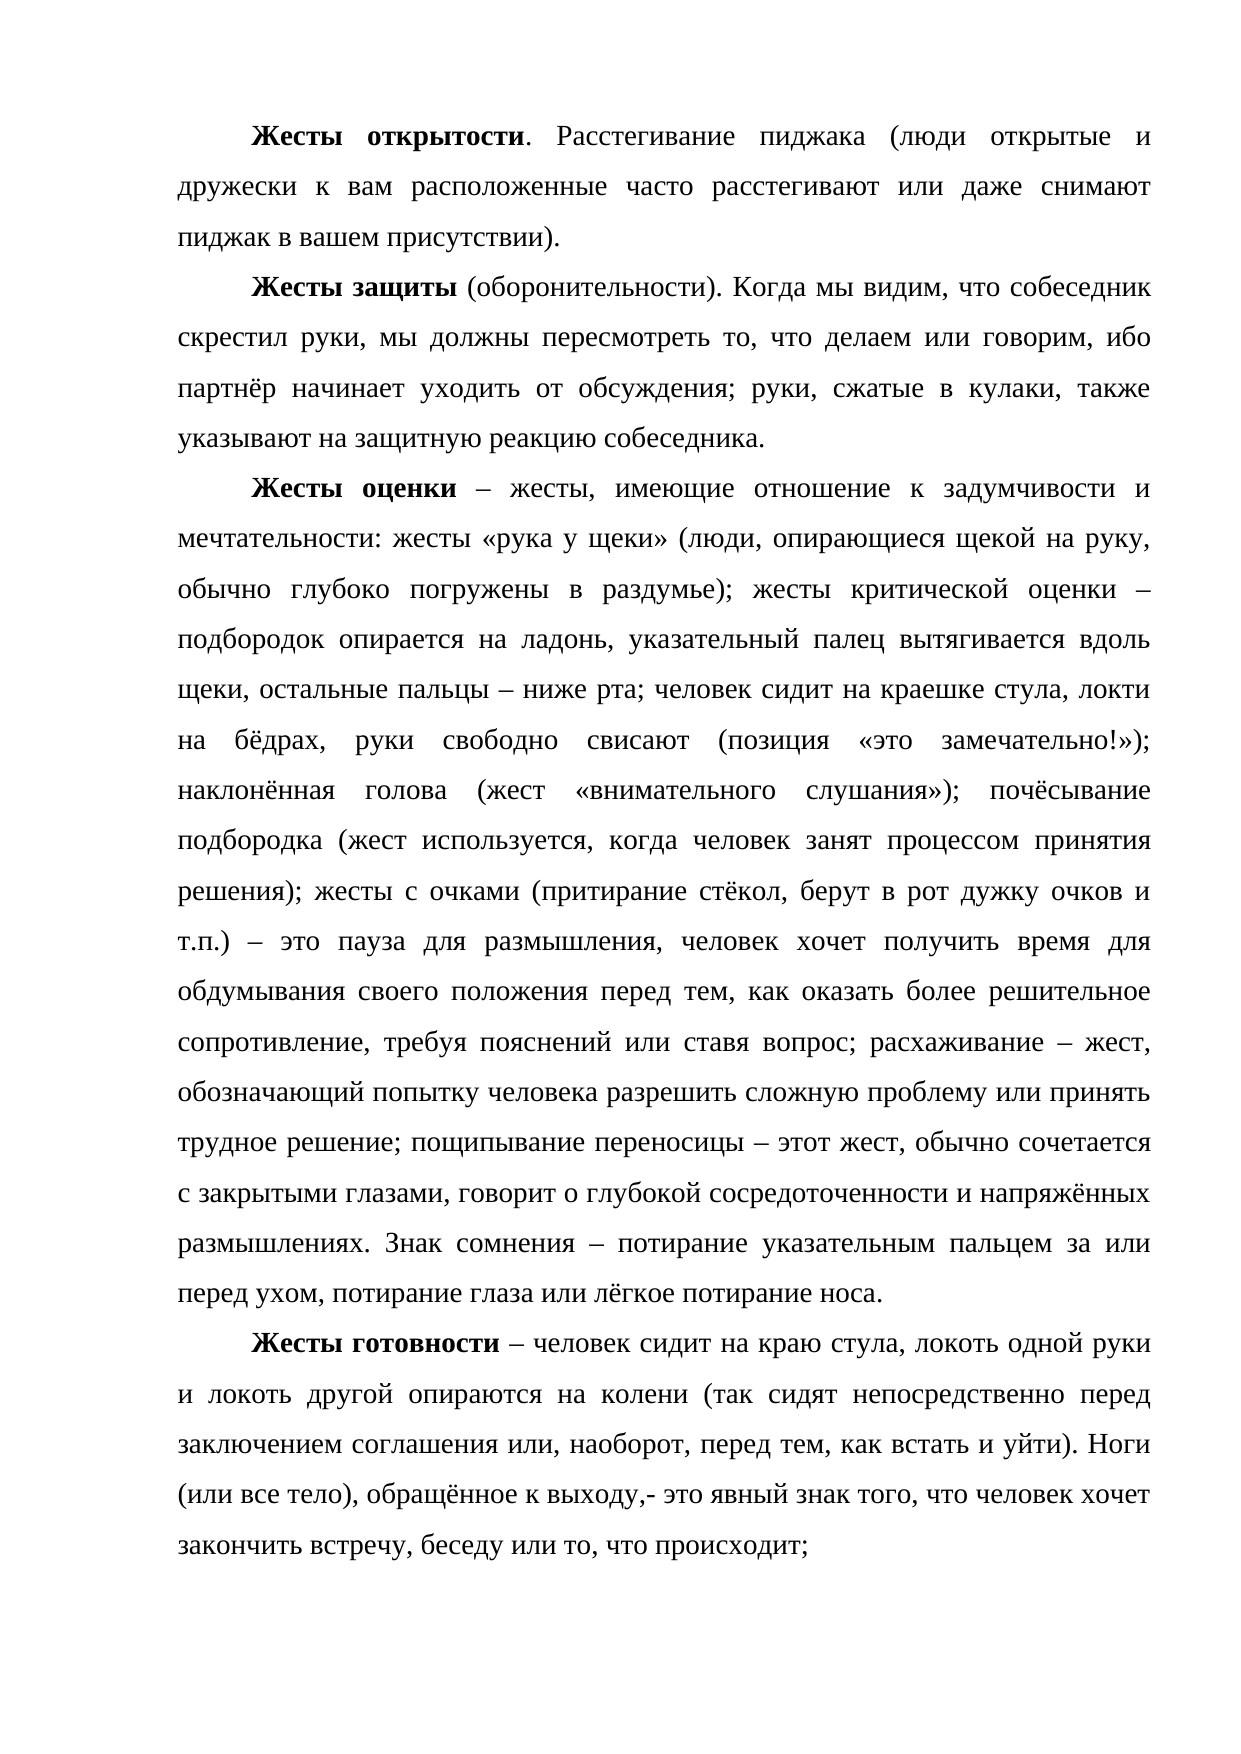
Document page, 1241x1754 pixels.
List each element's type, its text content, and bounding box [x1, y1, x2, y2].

text Жесты защиты (оборонительности). Когда мы видим, что собеседник скрестил руки, мы должны пересмотреть то, что делаем или говорим, ибо партнёр начинает уходить от обсуждения; руки, сжатые в кулаки, также указывают на защитную реакцию собеседника. [177, 269, 1152, 453]
text Жесты готовности – человек сидит на краю стула, локоть одной руки и локоть другой опираются на колени (так сидят непосредственно перед заключением соглашения или, наоборот, перед тем, как встать и уйти). Ноги (или все тело), обращённое к выходу,- это явный знак того, что человек хочет закончить встречу, беседу или то, что происходит; [177, 1326, 1152, 1560]
text Жесты открытости. Расстегивание пиджака (люди открытые и дружески к вам расположенные часто расстегивают или даже снимают пиджак в вашем присутствии). [177, 118, 1152, 252]
text Жесты оценки – жесты, имеющие отношение к задумчивости и мечтательности: жесты «рука у щеки» (люди, опирающиеся щекой на руку, обычно глубоко погружены в раздумье); жесты критической оценки – подбородок опирается на ладонь, указательный палец вытягивается вдоль щеки, остальные пальцы – ниже рта; человек сидит на краешке стула, локти на бёдрах, руки свободно свисают (позиция «это замечательно!»); наклонённая голова (жест «внимательного слушания»); почёсывание подбородка (жест используется, когда человек занят процессом принятия решения); жесты с очками (притирание стёкол, берут в рот дужку очков и т.п.) – это пауза для размышления, человек хочет получить время для обдумывания своего положения перед тем, как оказать более решительное сопротивление, требуя пояснений или ставя вопрос; расхаживание – жест, обозначающий попытку человека разрешить сложную проблему или принять трудное решение; пощипывание переносицы – этот жест, обычно сочетается с закрытыми глазами, говорит о глубокой сосредоточенности и напряжённых размышлениях. Знак сомнения – потирание указательным пальцем за или перед ухом, потирание глаза или лёгкое потирание носа. [177, 470, 1152, 1309]
